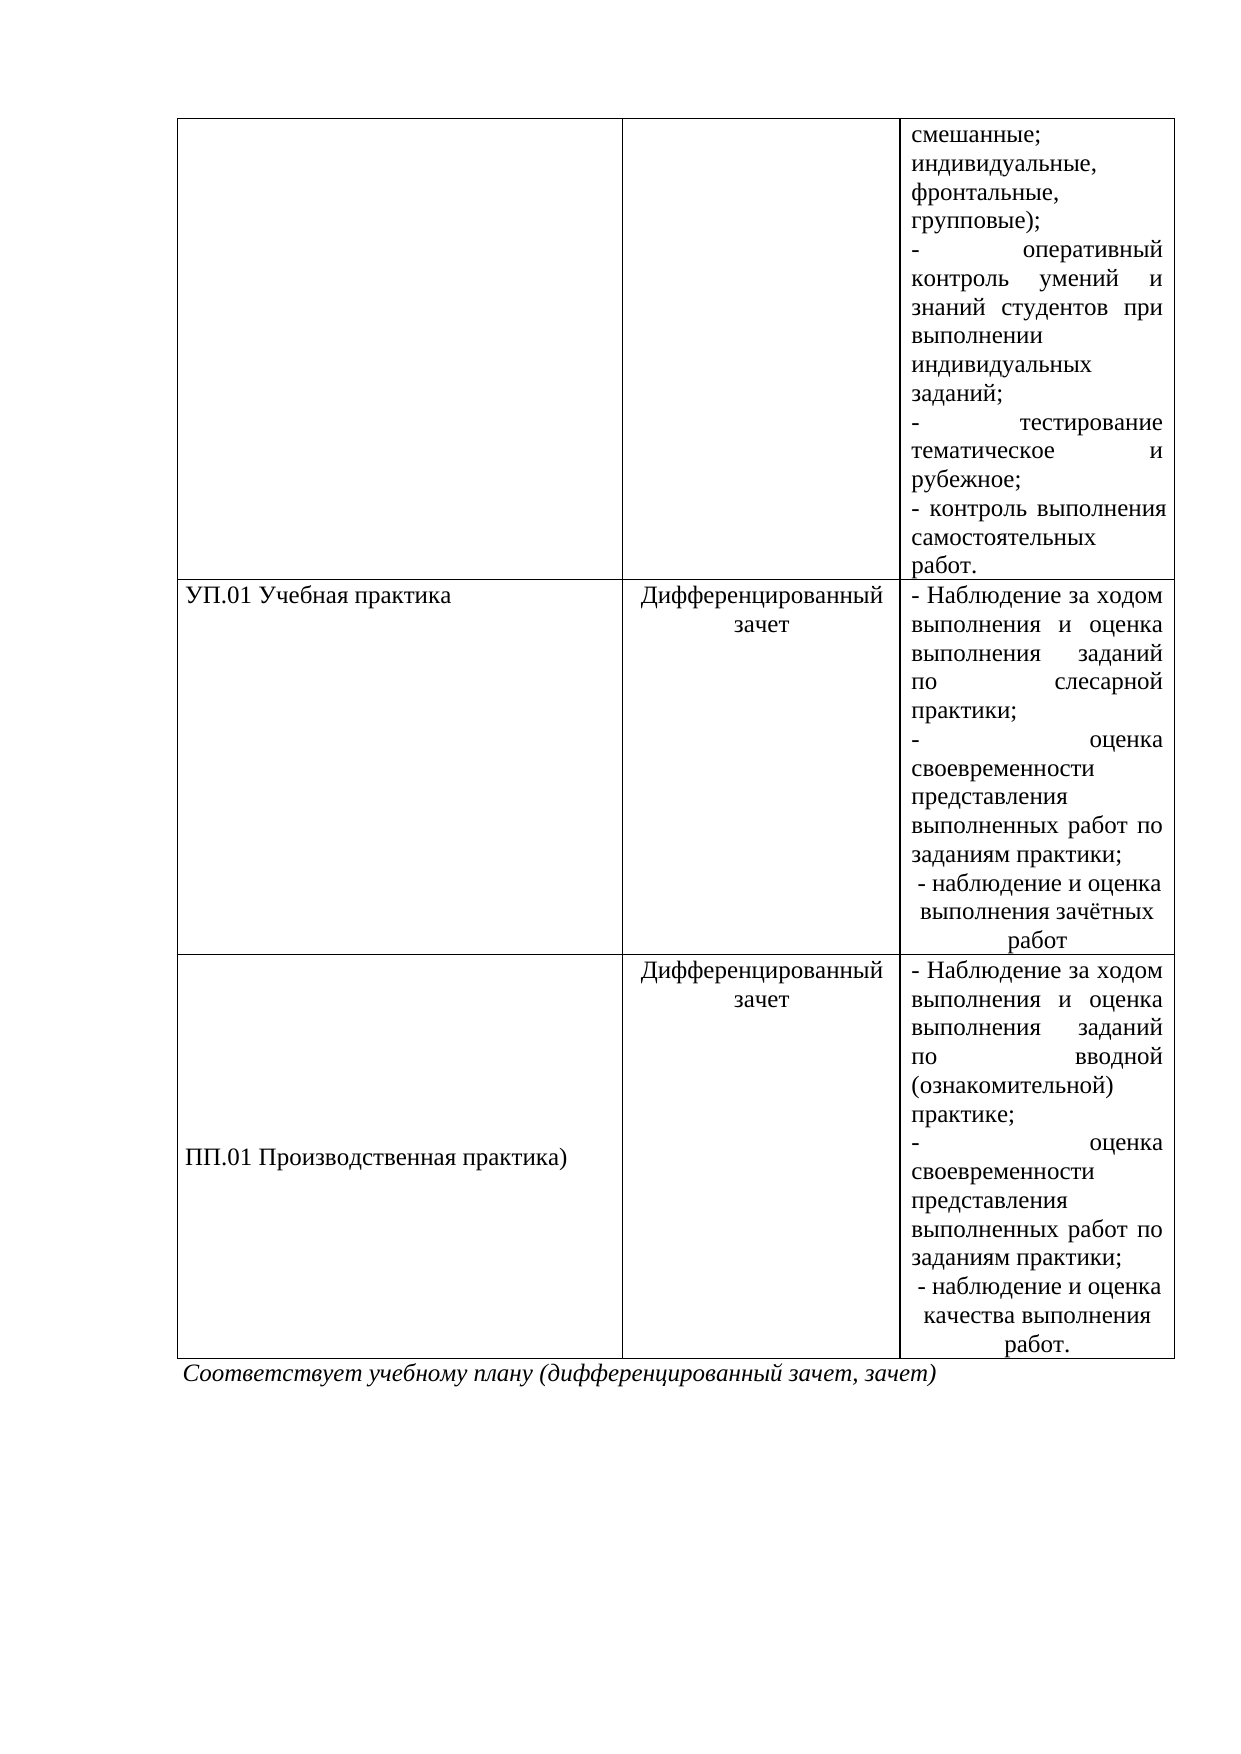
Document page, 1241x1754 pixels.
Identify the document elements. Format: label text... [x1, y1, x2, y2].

table_cell - Наблюдение за ходом выполнения и оценка выполнения заданий по слесарной практики; - оценка своевременности представления выполненных работ по заданиям практики; - наблюдение и оценка выполнения зачётных работ [901, 580, 1174, 954]
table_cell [178, 119, 622, 579]
table_cell - Наблюдение за ходом выполнения и оценка выполнения заданий по вводной (ознакомительной) практике; - оценка своевременности представления выполненных работ по заданиям практики; - наблюдение и оценка качества выполнения работ. [901, 955, 1174, 1357]
table_cell Дифференцированный зачет [623, 580, 899, 954]
text Соответствует учебному плану (дифференцированный зачет, зачет) [177, 1359, 1152, 1387]
table_cell Дифференцированный зачет [623, 955, 899, 1357]
table_cell УП.01 Учебная практика [178, 580, 622, 954]
table_cell ПП.01 Производственная практика) [178, 955, 622, 1357]
